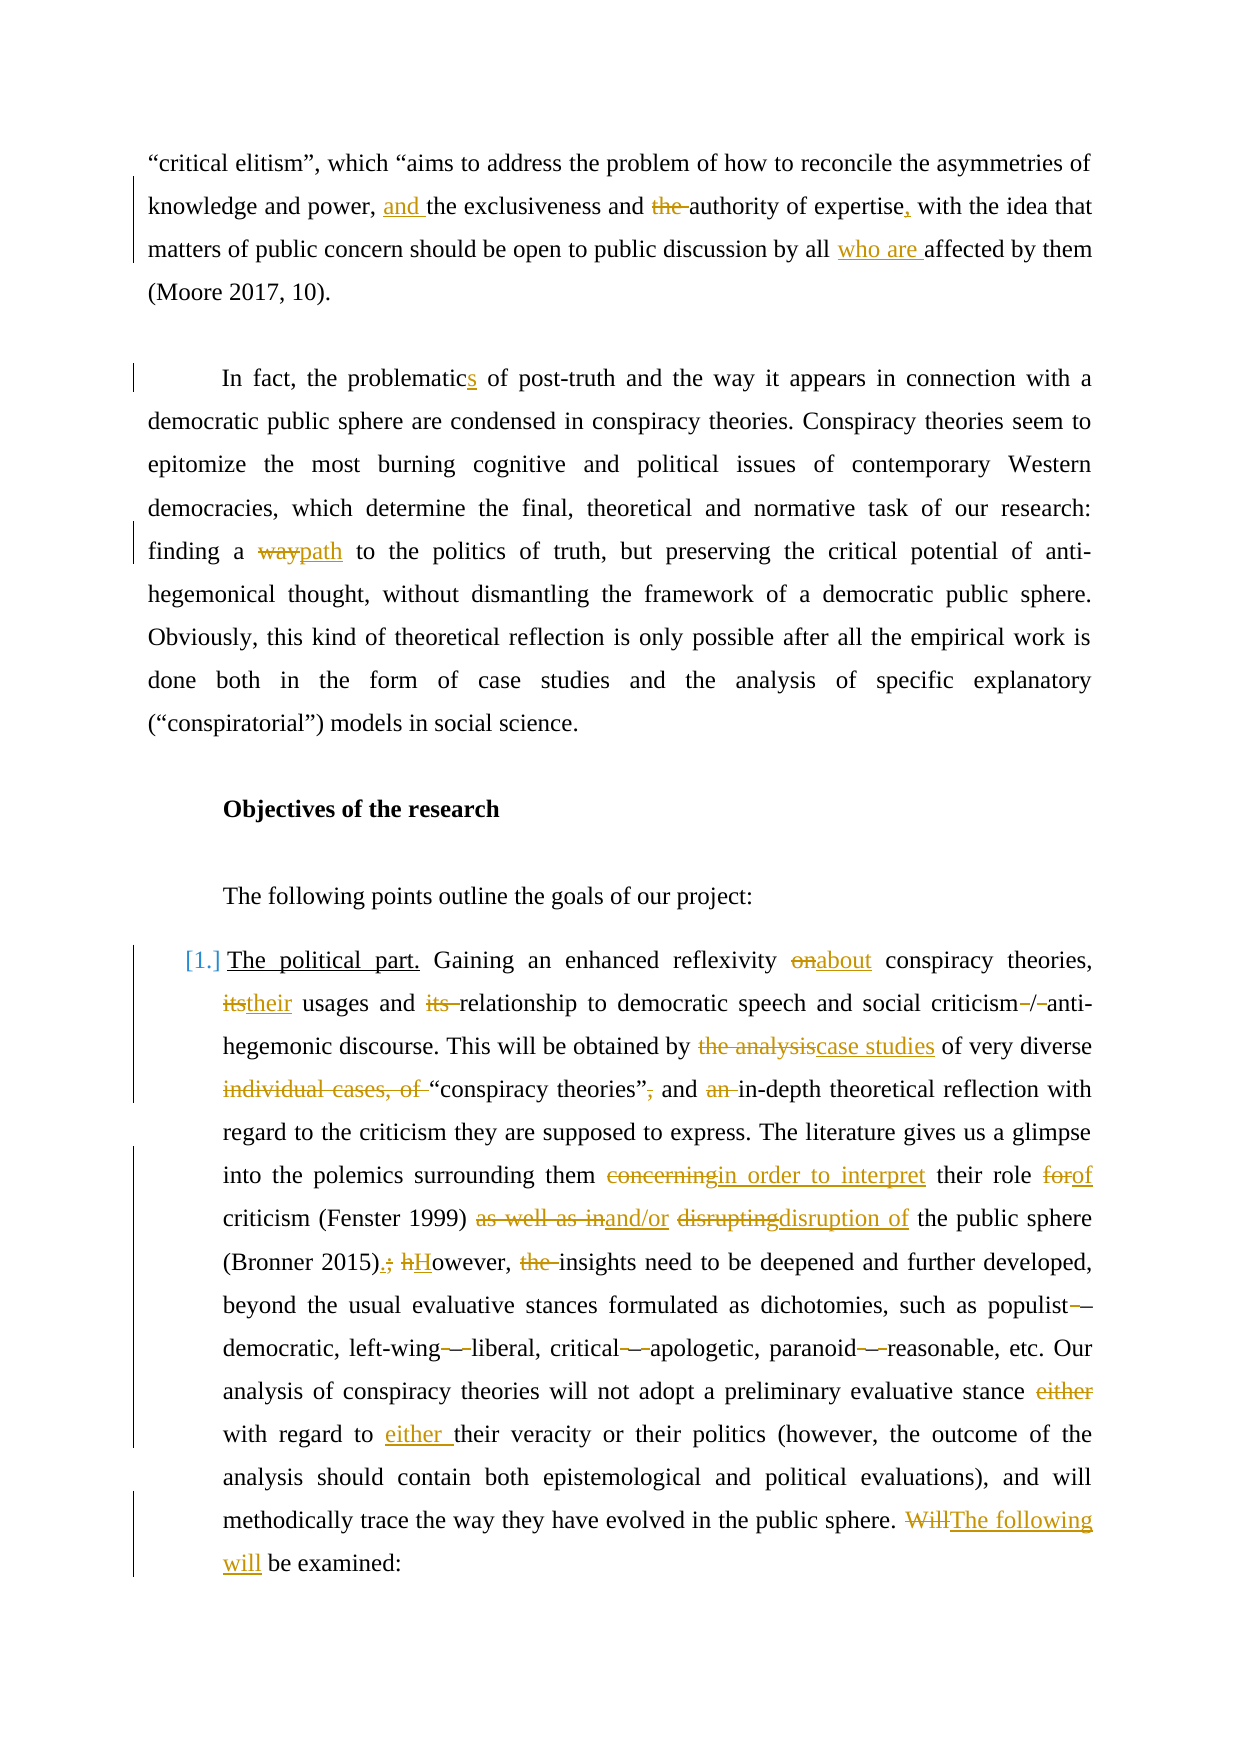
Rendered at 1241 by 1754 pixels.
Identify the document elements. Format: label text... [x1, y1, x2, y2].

list The political part. Gaining an enhanced reflexivity conspiracy theories, usages and relationship to democratic speech and social criticism/anti-hegemonic discourse. This will be obtained by of very diverse “conspiracy theories” and in-depth theoretical reflection with regard to the criticism they are supposed to express. The literature gives us a glimpse into the polemics surrounding them their role criticism (Fenster 1999) the public sphere (Bronner 2015) owever, insights need to be deepened and further developed, beyond the usual evaluative stances formulated as dichotomies, such as populist–democratic, left-wing–liberal, critical–apologetic, paranoid–reasonable, etc. Our analysis of conspiracy theories will not adopt a preliminary evaluative stance with regard to their veracity or their politics (however, the outcome of the analysis should contain both epistemological and political evaluations), and will methodically trace the way they have evolved in the public sphere. be examined: [185, 945, 1093, 1577]
text In fact, the problematic of post-truth and the way it appears in connection with a democratic public sphere are condensed in conspiracy theories. Conspiracy theories seem to epitomize the most burning cognitive and political issues of contemporary Western democracies, which determine the final, theoretical and normative task of our research: finding a to the politics of truth, but preserving the critical potential of anti-hegemonical thought, without dismantling the framework of a democratic public sphere. Obviously, this kind of theoretical reflection is only possible after all the empirical work is done both in the form of case studies and the analysis of specific explanatory (“conspiratorial”) models in social science. [148, 363, 1093, 737]
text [148, 148, 1093, 306]
text The following points outline the goals of our project: [148, 881, 1093, 909]
text Objectives of the research [148, 794, 1093, 823]
